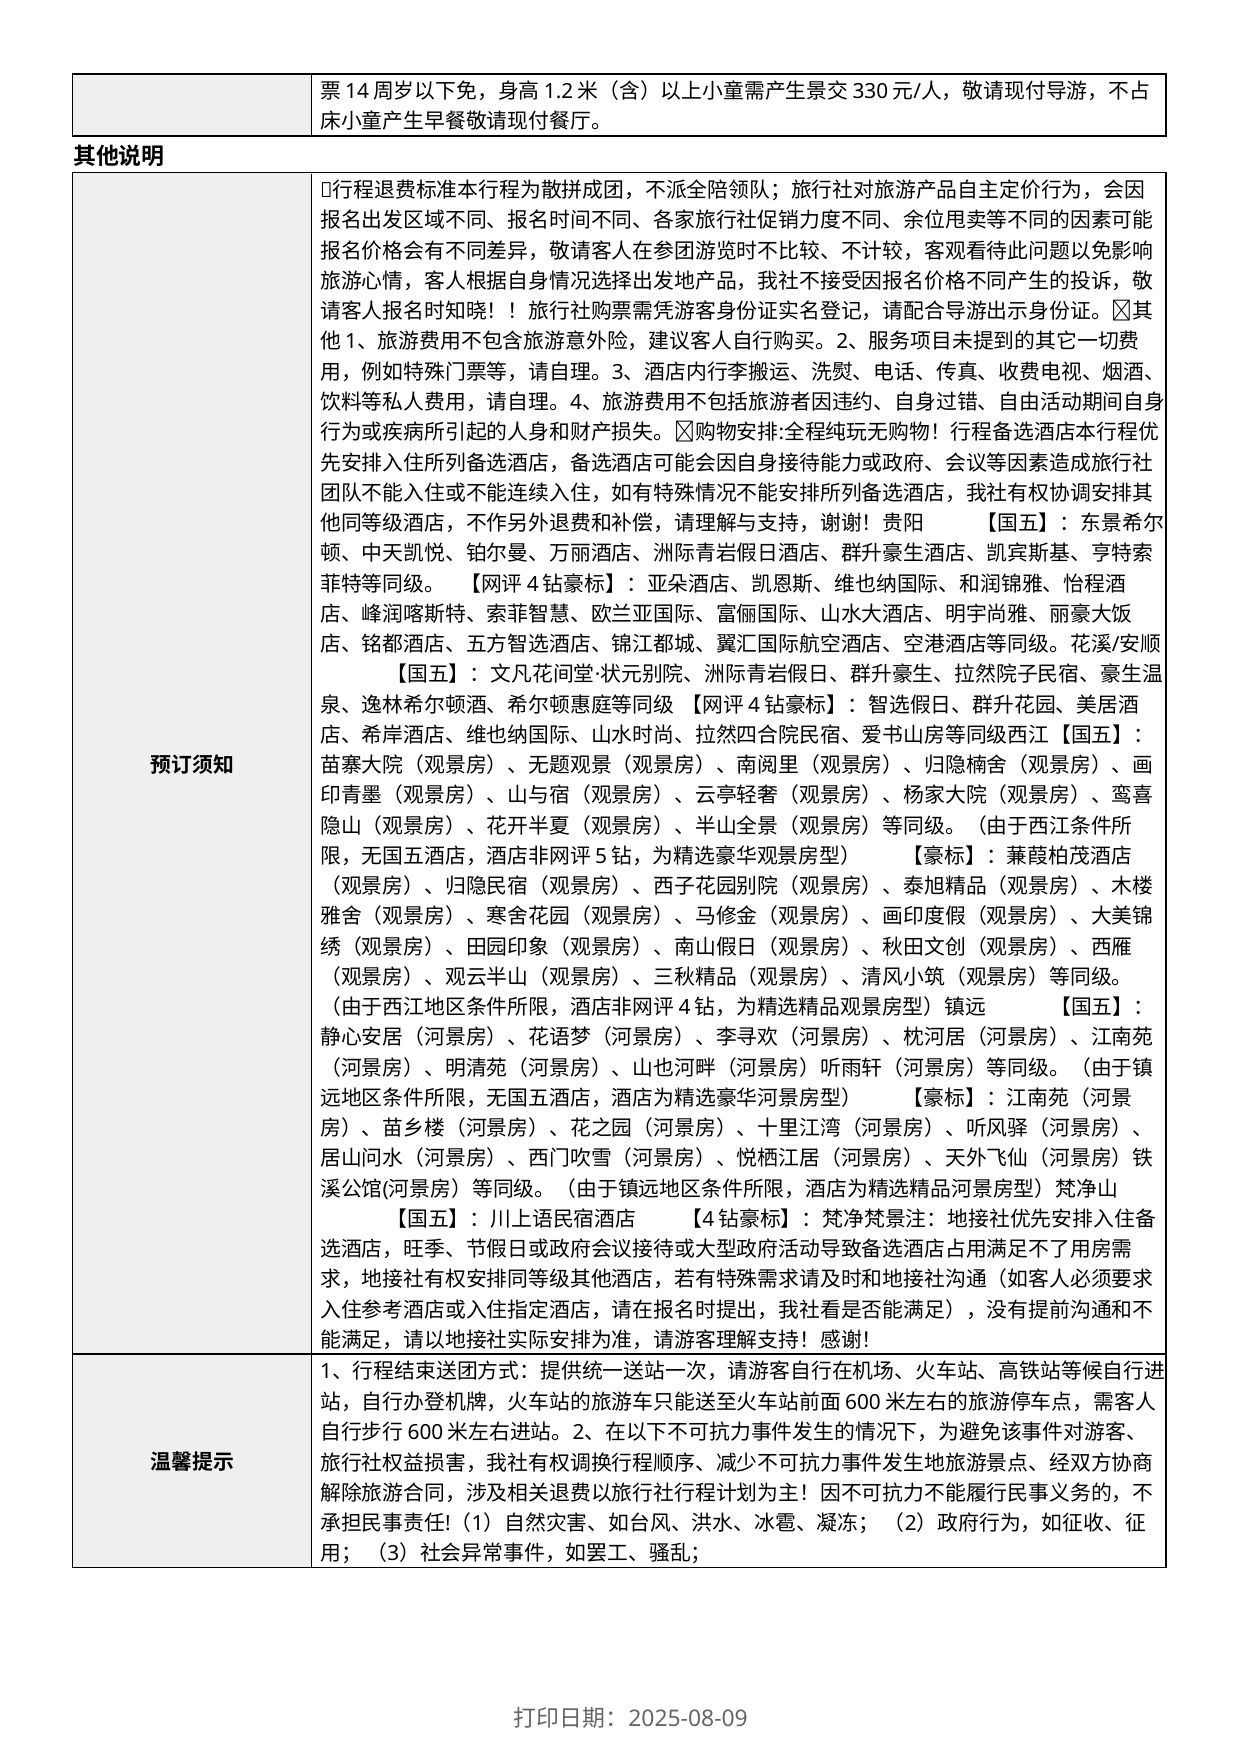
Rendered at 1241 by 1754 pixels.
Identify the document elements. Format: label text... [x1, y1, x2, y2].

table_cell 费用不包含 [73, 75, 311, 135]
table_header 行程退费标准 [312, 173, 1165, 1353]
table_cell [312, 75, 1165, 135]
text 其他说明 [73, 138, 1167, 171]
table_cell 1、行程结束送团方式：提供统一送站一次，请游客自行在机场、火车站、高铁站等候自行进站，自行办登机牌，火车站的旅游车只能送至火车站前面600米左右的旅游停车点，需客人自行步行600米左右进站。 [312, 1355, 1165, 1567]
table_cell 温馨提示 [73, 1355, 311, 1567]
table_header 预订须知 [73, 173, 311, 1353]
